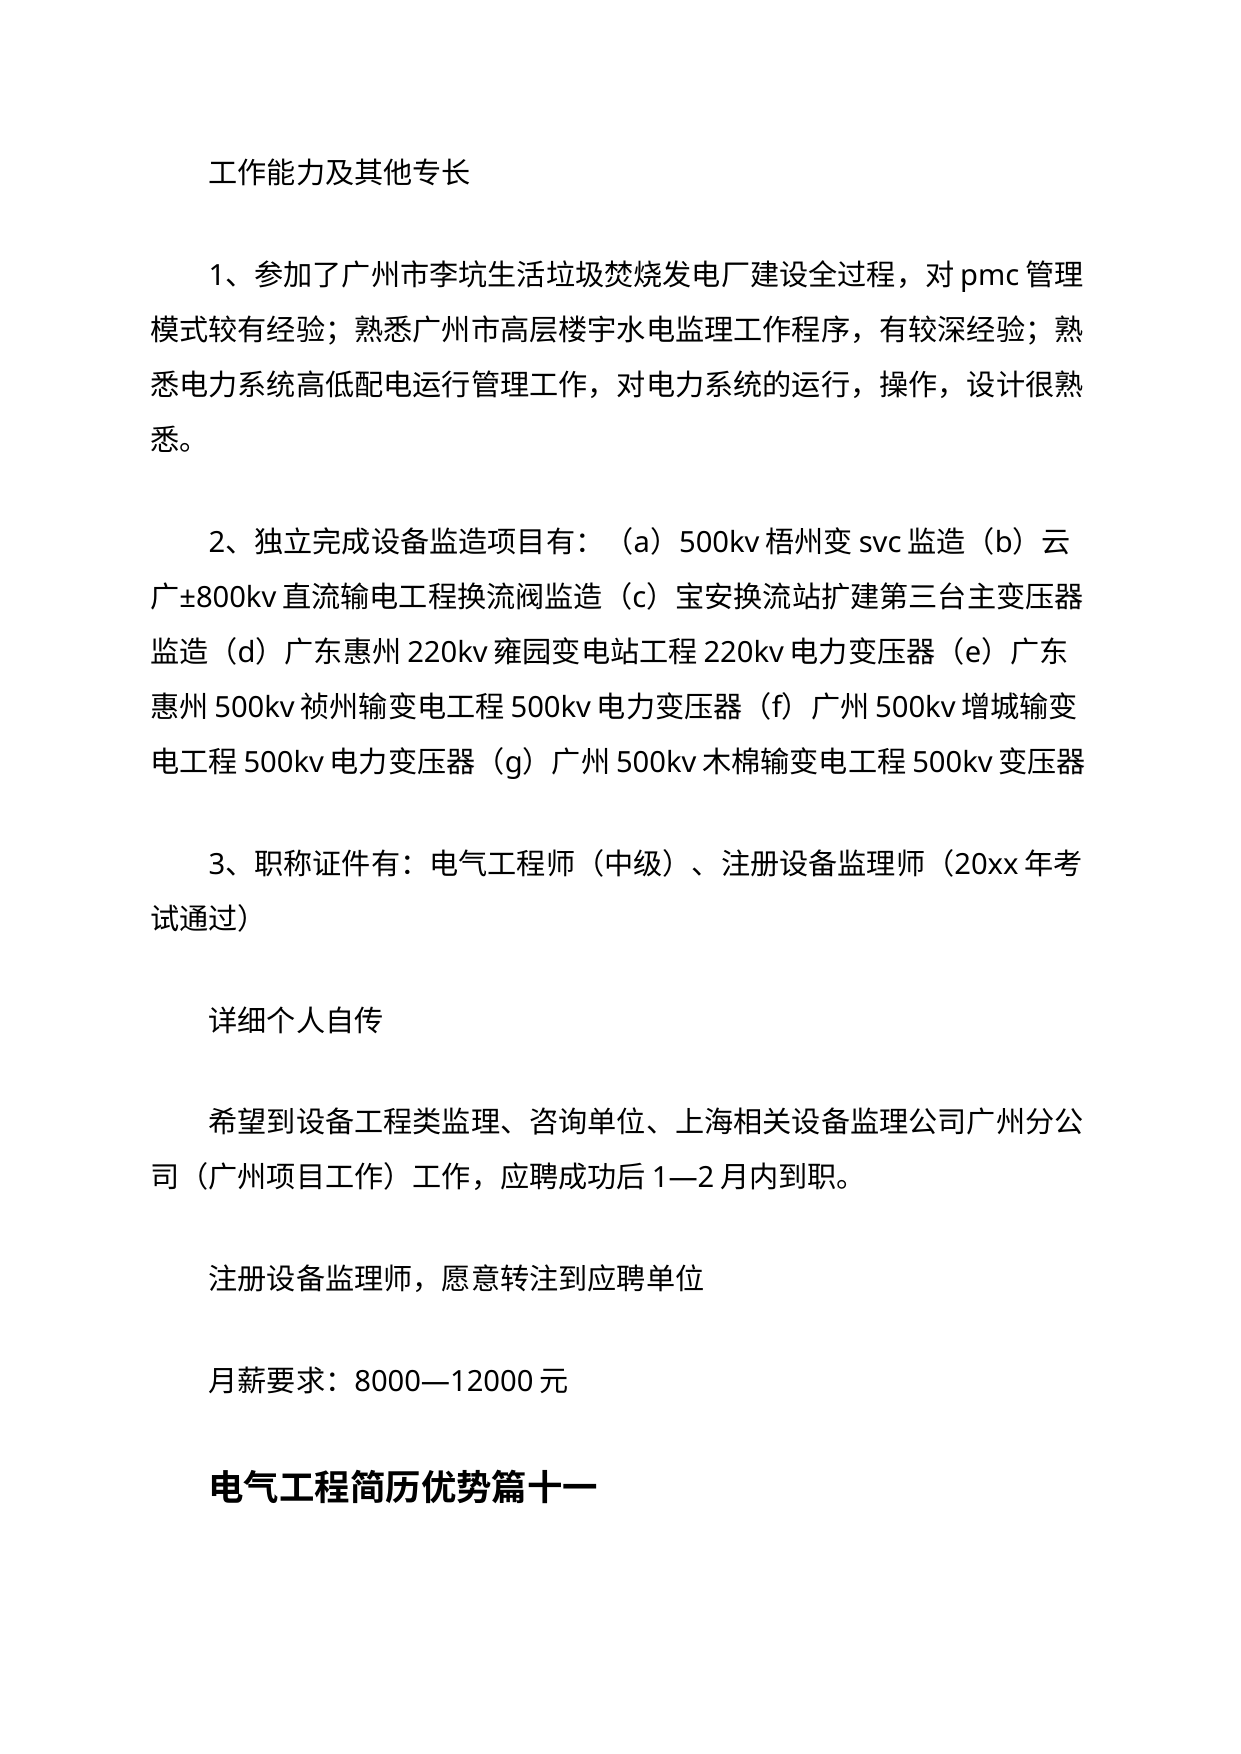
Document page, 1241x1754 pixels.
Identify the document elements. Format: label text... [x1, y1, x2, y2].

text 月薪要求：8000—12000元 [150, 1357, 1090, 1400]
text 希望到设备工程类监理、咨询单位、上海相关设备监理公司广州分公司（广州项目工作）工作，应聘成功后1—2月内到职。 [150, 1099, 1090, 1196]
text 2、独立完成设备监造项目有：（a）500kv梧州变svc监造（b）云广±800kv直流输电工程换流阀监造（c）宝安换流站扩建第三台主变压器监造（d）广东惠州220kv雍园变电站工程220kv电力变压器（e）广东惠州500kv祯州输变电工程500kv电力变压器（f）广州500kv增城输变电工程500kv电力变压器（g）广州500kv木棉输变电工程500kv变压器 [150, 518, 1090, 781]
text 3、职称证件有：电气工程师（中级）、注册设备监理师（20xx年考试通过） [150, 840, 1090, 938]
text 注册设备监理师，愿意转注到应聘单位 [150, 1256, 1090, 1298]
text 电气工程简历优势篇十一 [150, 1459, 1090, 1511]
text 详细个人自传 [150, 997, 1090, 1039]
text 1、参加了广州市李坑生活垃圾焚烧发电厂建设全过程，对pmc管理模式较有经验；熟悉广州市高层楼宇水电监理工作程序，有较深经验；熟悉电力系统高低配电运行管理工作，对电力系统的运行，操作，设计很熟悉。 [150, 252, 1090, 459]
text 工作能力及其他专长 [150, 150, 1090, 192]
